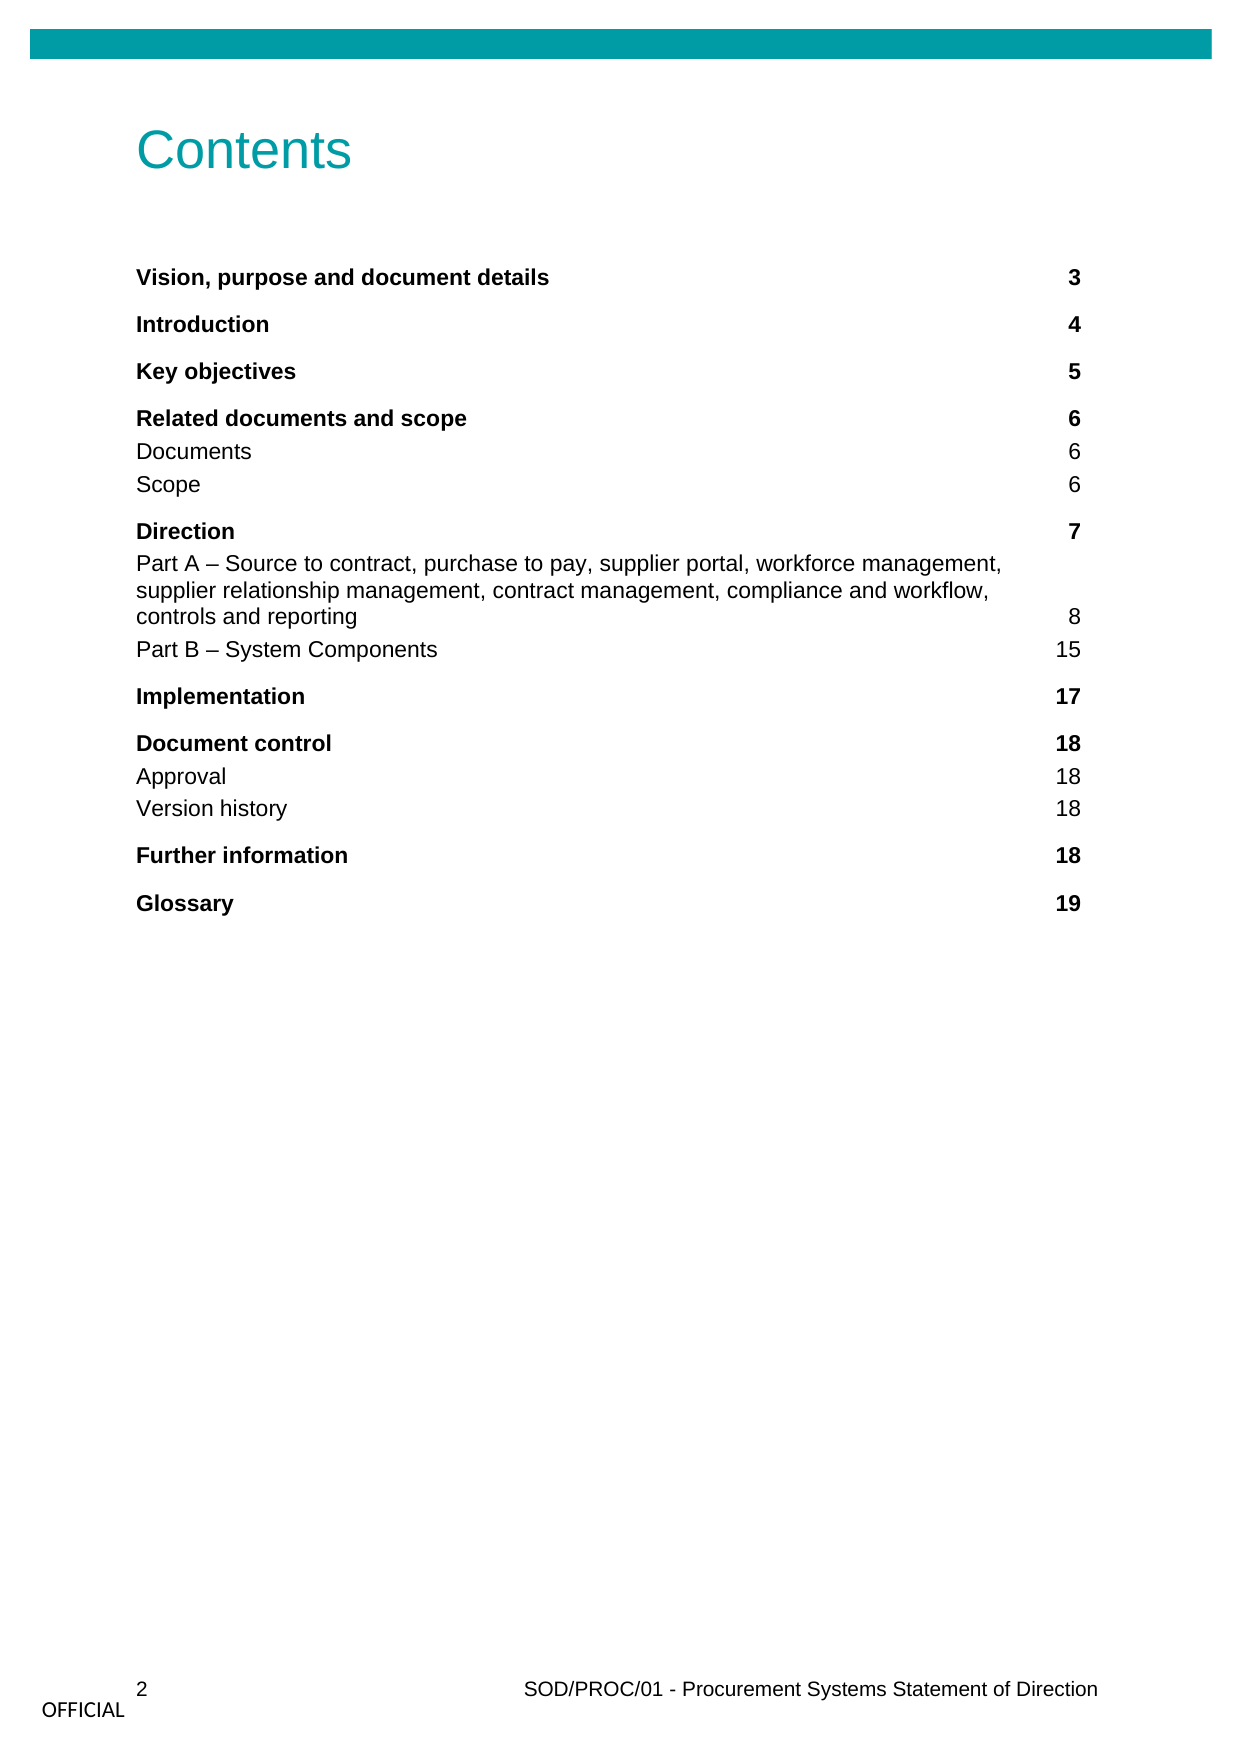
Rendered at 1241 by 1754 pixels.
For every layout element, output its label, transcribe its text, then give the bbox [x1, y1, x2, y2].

text Related documents and scope 6 [136, 405, 1033, 432]
text Scope 6 [136, 471, 1033, 497]
text Key objectives 5 [136, 358, 1033, 384]
subtitle Contents [136, 118, 1104, 180]
text Direction 7 [136, 518, 1033, 544]
text Part A – Source to contract, purchase to pay, supplier portal, workforce management, supplier relationship management, contract management, compliance and workflow, controls and reporting 8 [136, 550, 1033, 629]
text Glossary 19 [136, 889, 1033, 916]
text Further information 18 [136, 842, 1033, 869]
text Approval 18 [136, 763, 1033, 789]
text Documents 6 [136, 438, 1033, 464]
text Version history 18 [136, 795, 1033, 822]
text Vision, purpose and document details 3 [136, 264, 1033, 290]
text Document control 18 [136, 730, 1033, 756]
text Introduction 4 [136, 311, 1033, 337]
text Part B – System Components 15 [136, 636, 1033, 662]
text Implementation 17 [136, 683, 1033, 709]
picture [0, 0, 1241, 59]
